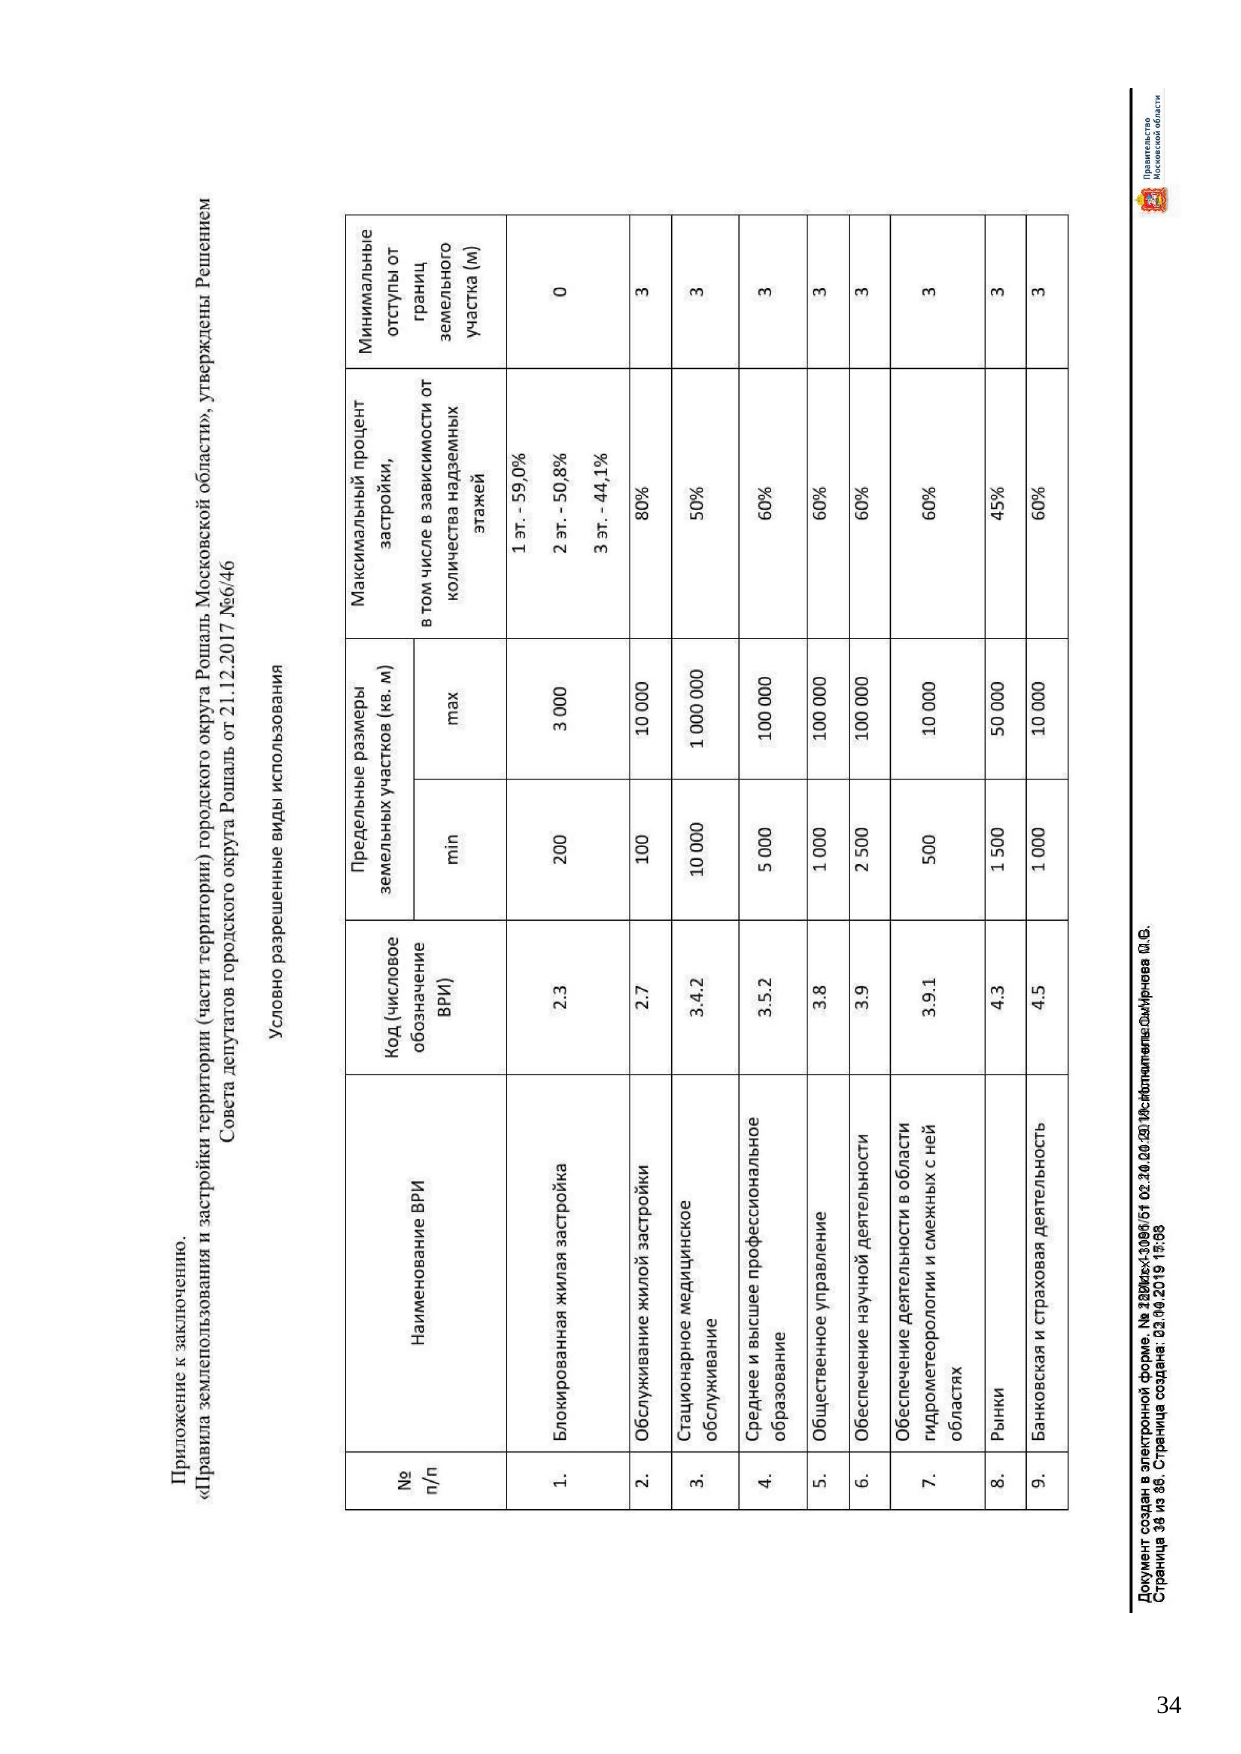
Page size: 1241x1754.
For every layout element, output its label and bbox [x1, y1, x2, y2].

picture [103, 88, 1182, 1613]
